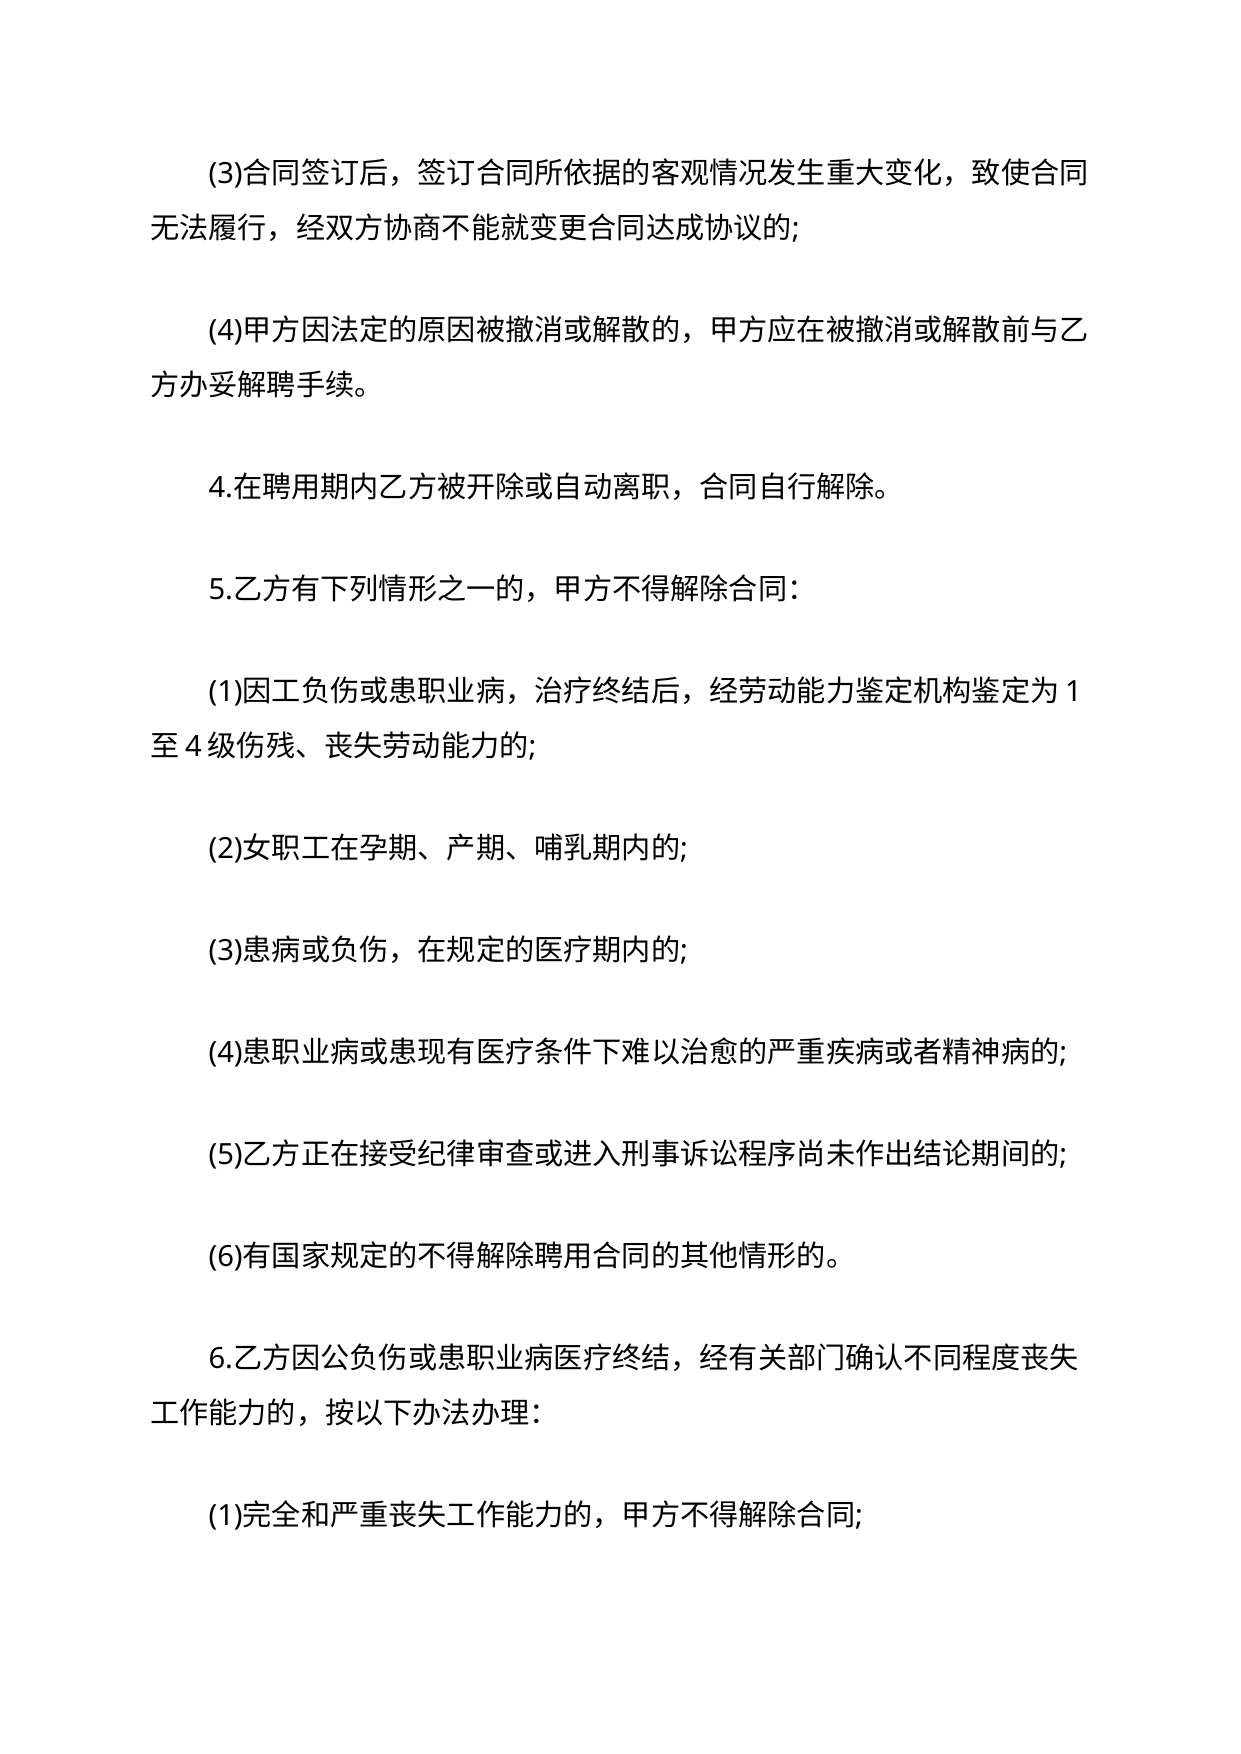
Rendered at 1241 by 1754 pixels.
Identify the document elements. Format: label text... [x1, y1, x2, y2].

text (3)患病或负伤，在规定的医疗期内的; [150, 927, 1090, 969]
text (2)女职工在孕期、产期、哺乳期内的; [150, 825, 1090, 867]
text (1)因工负伤或患职业病，治疗终结后，经劳动能力鉴定机构鉴定为1至4级伤残、丧失劳动能力的; [150, 668, 1090, 765]
text 4.在聘用期内乙方被开除或自动离职，合同自行解除。 [150, 464, 1090, 506]
text 5.乙方有下列情形之一的，甲方不得解除合同： [150, 566, 1090, 608]
text (1)完全和严重丧失工作能力的，甲方不得解除合同; [150, 1491, 1090, 1534]
text (4)患职业病或患现有医疗条件下难以治愈的严重疾病或者精神病的; [150, 1029, 1090, 1071]
text (3)合同签订后，签订合同所依据的客观情况发生重大变化，致使合同无法履行，经双方协商不能就变更合同达成协议的; [150, 150, 1090, 247]
text (6)有国家规定的不得解除聘用合同的其他情形的。 [150, 1233, 1090, 1275]
text (5)乙方正在接受纪律审查或进入刑事诉讼程序尚未作出结论期间的; [150, 1131, 1090, 1173]
text 6.乙方因公负伤或患职业病医疗终结，经有关部门确认不同程度丧失工作能力的，按以下办法办理： [150, 1334, 1090, 1432]
text (4)甲方因法定的原因被撤消或解散的，甲方应在被撤消或解散前与乙方办妥解聘手续。 [150, 307, 1090, 404]
